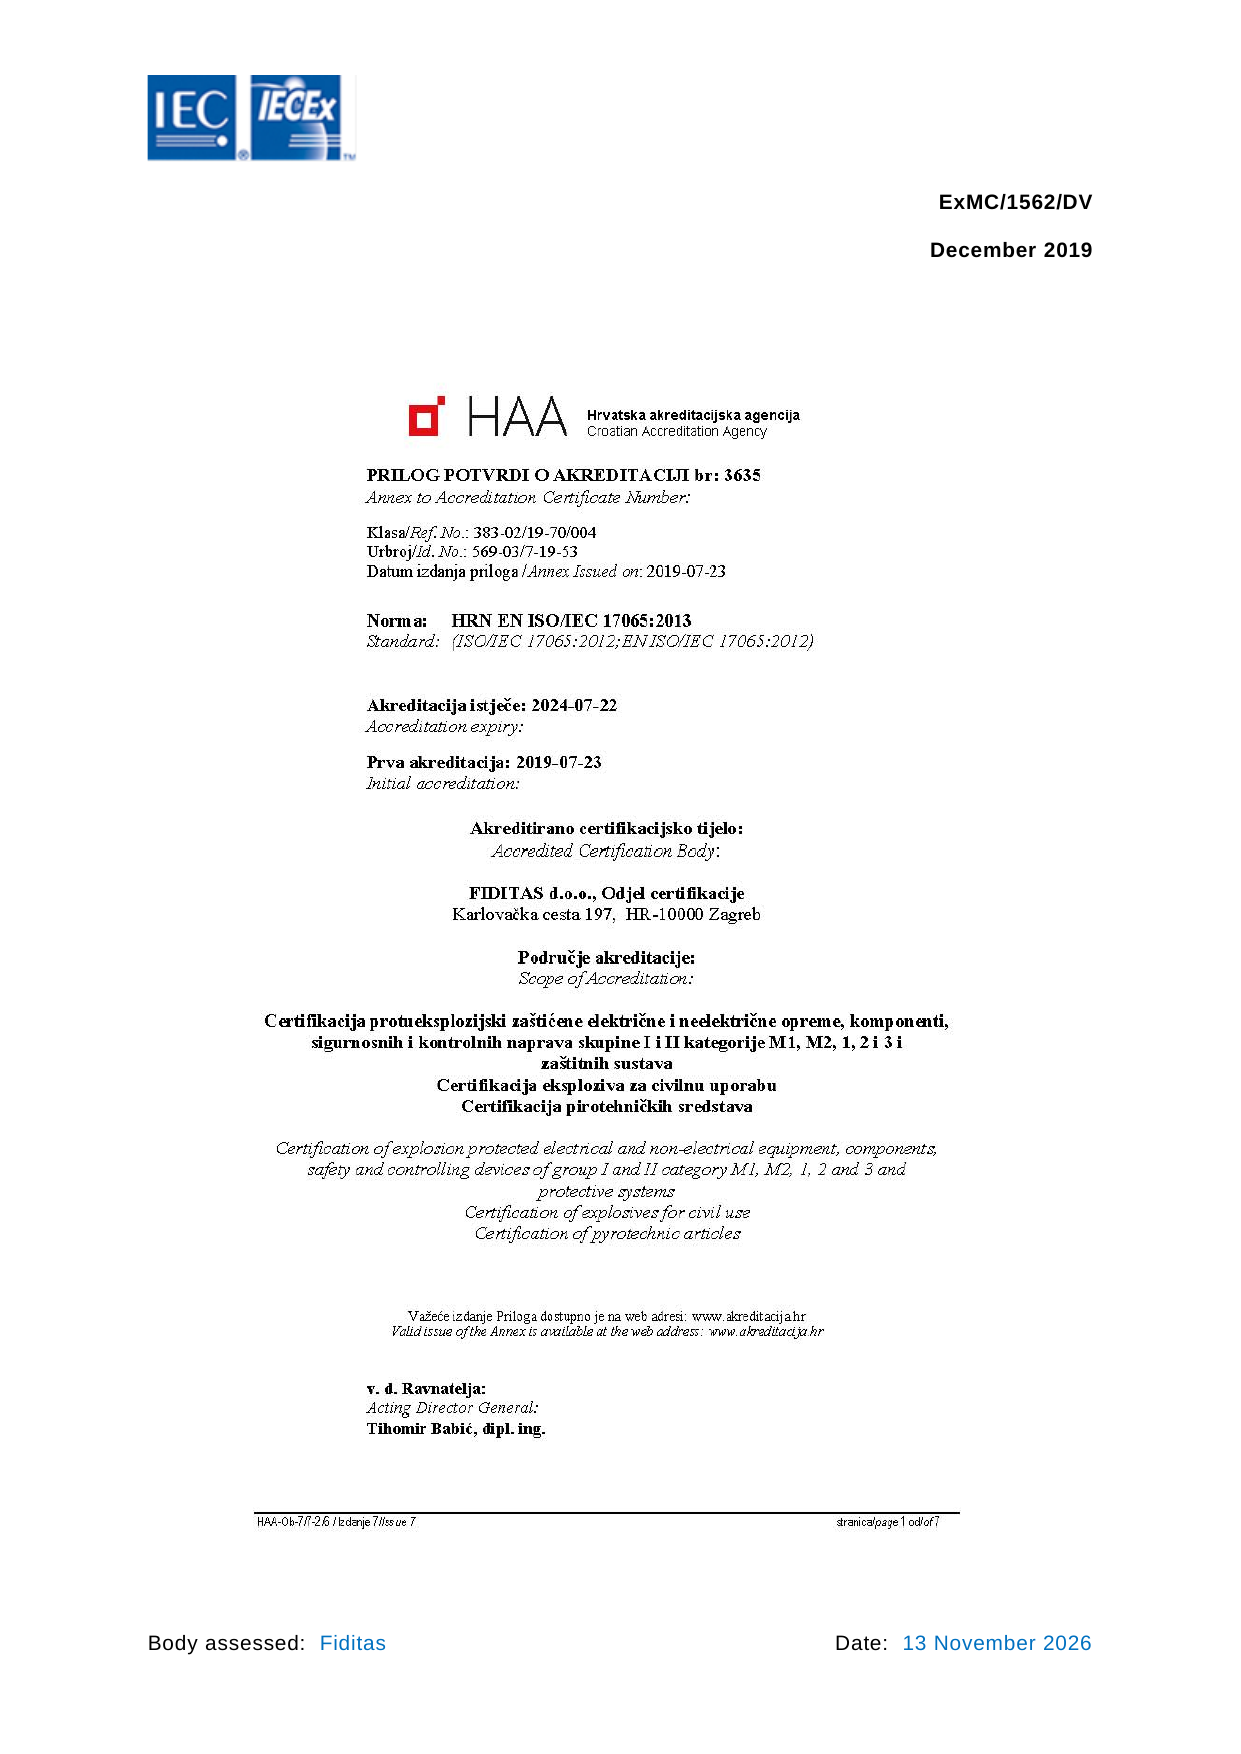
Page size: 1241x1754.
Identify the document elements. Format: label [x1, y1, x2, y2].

picture [147, 286, 1066, 1584]
picture [147, 75, 361, 166]
